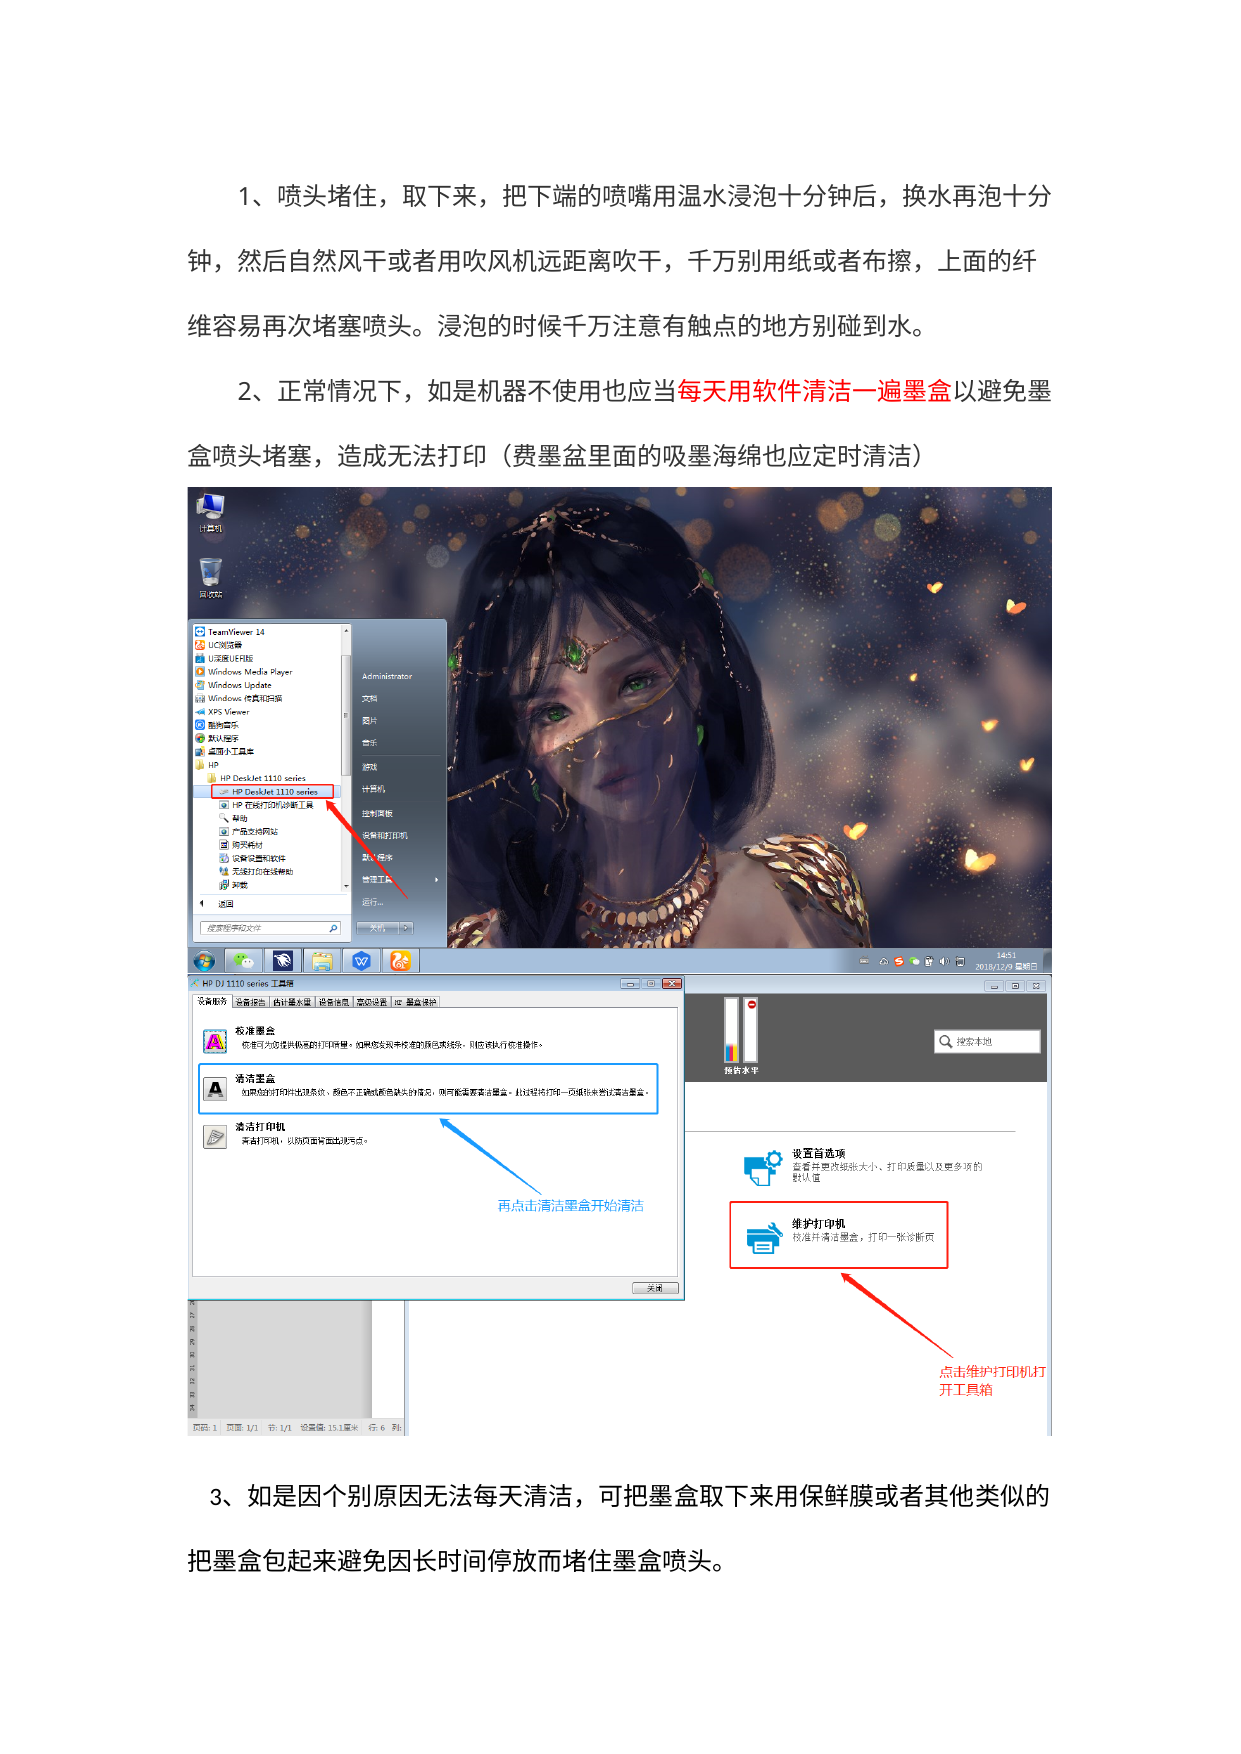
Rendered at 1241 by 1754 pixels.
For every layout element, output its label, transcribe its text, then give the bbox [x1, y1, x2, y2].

text 2、正常情况下，如是机器不使用也应当每天用软件清洁一遍墨盒以避免墨盒喷头堵塞，造成无法打印（费墨盆里面的吸墨海绵也应定时清洁） [187, 357, 1053, 487]
picture [187, 487, 1052, 973]
text 1、喷头堵住，取下来，把下端的喷嘴用温水浸泡十分钟后，换水再泡十分钟，然后自然风干或者用吹风机远距离吹干，千万别用纸或者布擦，上面的纤维容易再次堵塞喷头。浸泡的时候千万注意有触点的地方别碰到水。 [187, 162, 1053, 357]
text 3、如是因个别原因无法每天清洁，可把墨盒取下来用保鲜膜或者其他类似的把墨盒包起来避免因长时间停放而堵住墨盒喷头。 [187, 1462, 1053, 1592]
picture [187, 974, 1052, 1436]
